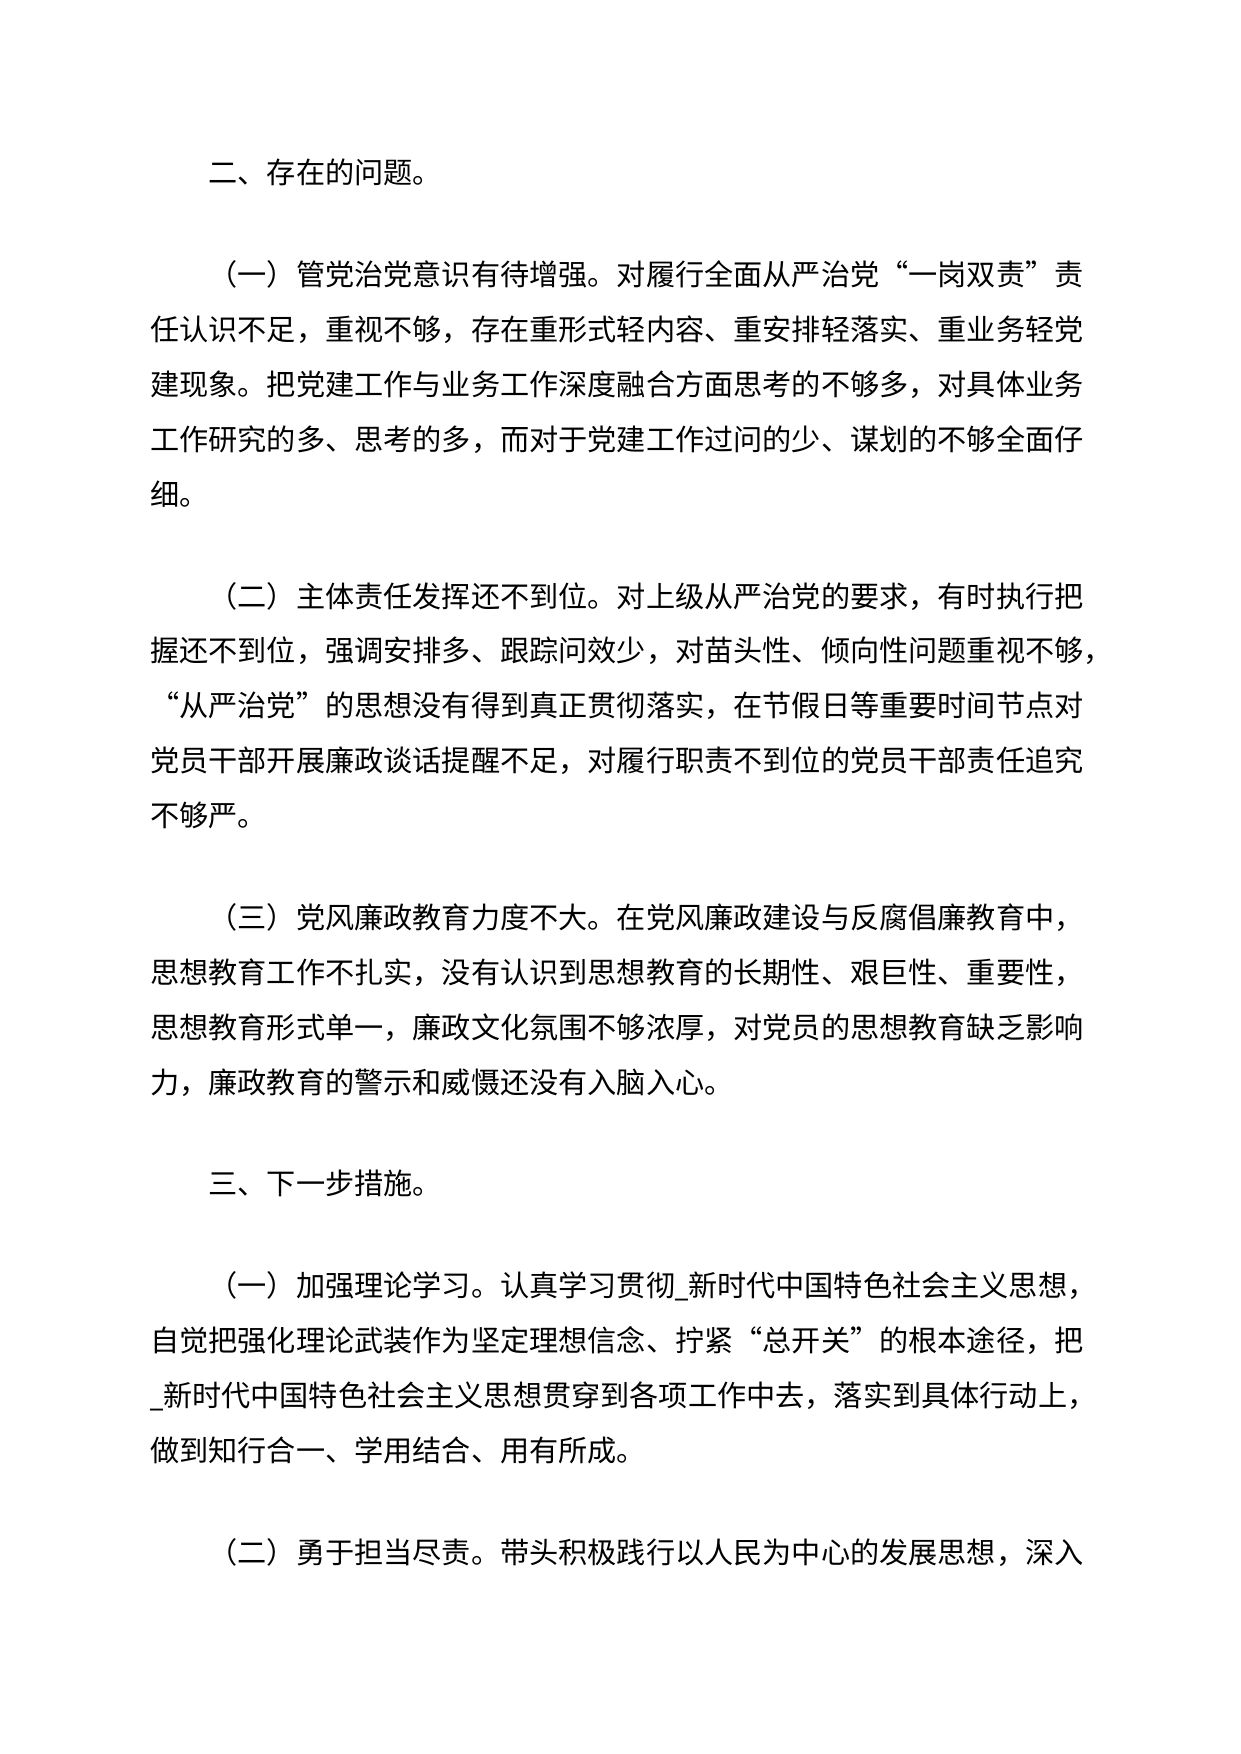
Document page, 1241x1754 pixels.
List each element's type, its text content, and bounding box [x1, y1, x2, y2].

text （二）主体责任发挥还不到位。对上级从严治党的要求，有时执行把握还不到位，强调安排多、跟踪问效少，对苗头性、倾向性问题重视不够，“从严治党”的思想没有得到真正贯彻落实，在节假日等重要时间节点对党员干部开展廉政谈话提醒不足，对履行职责不到位的党员干部责任追究不够严。 [150, 573, 1090, 835]
text 三、下一步措施。 [150, 1161, 1090, 1203]
text 二、存在的问题。 [150, 150, 1090, 192]
text （三）党风廉政教育力度不大。在党风廉政建设与反腐倡廉教育中，思想教育工作不扎实，没有认识到思想教育的长期性、艰巨性、重要性，思想教育形式单一，廉政文化氛围不够浓厚，对党员的思想教育缺乏影响力，廉政教育的警示和威慑还没有入脑入心。 [150, 894, 1090, 1101]
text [150, 1529, 1090, 1572]
text （一）加强理论学习。认真学习贯彻_新时代中国特色社会主义思想，自觉把强化理论武装作为坚定理想信念、拧紧“总开关”的根本途径，把_新时代中国特色社会主义思想贯穿到各项工作中去，落实到具体行动上，做到知行合一、学用结合、用有所成。 [150, 1263, 1090, 1470]
text （一）管党治党意识有待增强。对履行全面从严治党“一岗双责”责任认识不足，重视不够，存在重形式轻内容、重安排轻落实、重业务轻党建现象。把党建工作与业务工作深度融合方面思考的不够多，对具体业务工作研究的多、思考的多，而对于党建工作过问的少、谋划的不够全面仔细。 [150, 252, 1090, 514]
